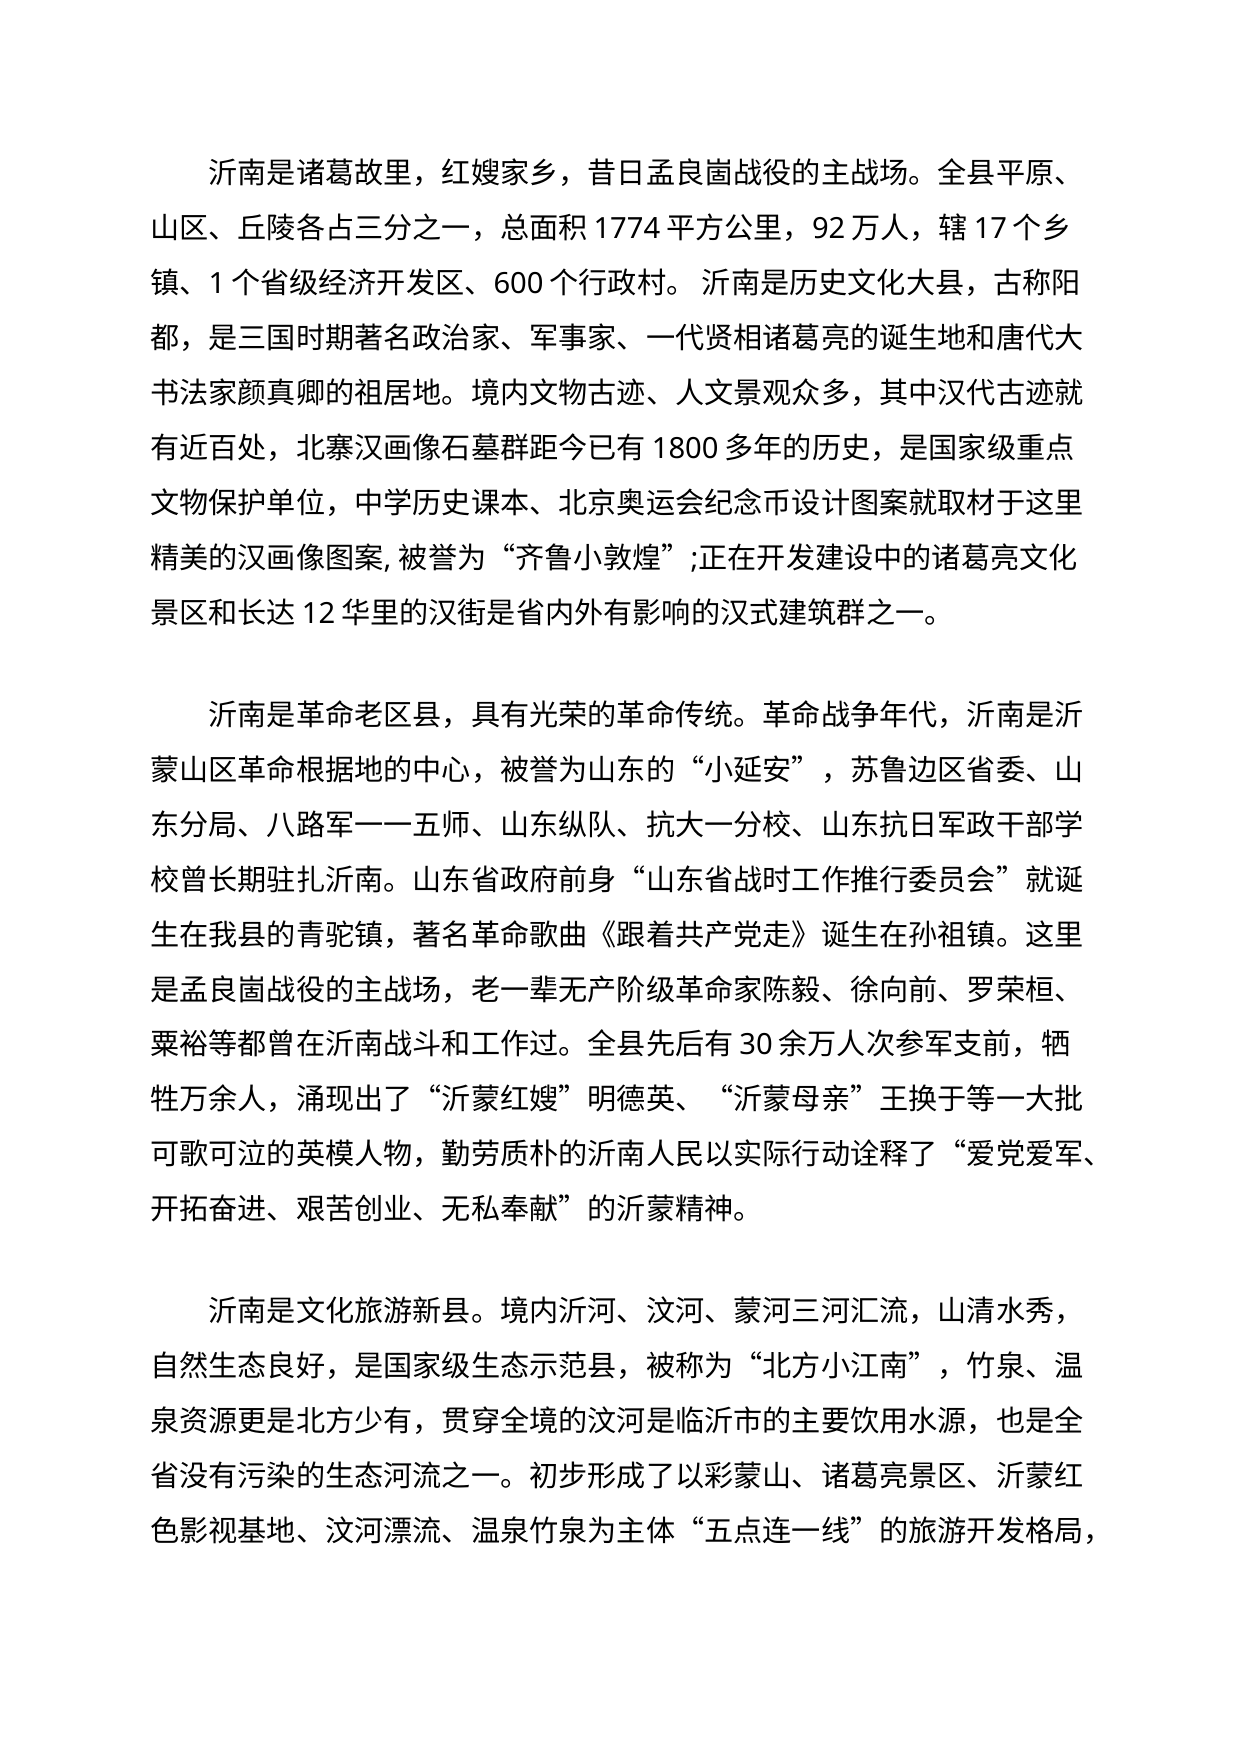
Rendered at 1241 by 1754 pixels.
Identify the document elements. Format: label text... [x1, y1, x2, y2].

text 沂南是革命老区县，具有光荣的革命传统。革命战争年代，沂南是沂蒙山区革命根据地的中心，被誉为山东的“小延安”，苏鲁边区省委、山东分局、八路军一一五师、山东纵队、抗大一分校、山东抗日军政干部学校曾长期驻扎沂南。山东省政府前身“山东省战时工作推行委员会”就诞生在我县的青驼镇，著名革命歌曲《跟着共产党走》诞生在孙祖镇。这里是孟良崮战役的主战场，老一辈无产阶级革命家陈毅、徐向前、罗荣桓、粟裕等都曾在沂南战斗和工作过。全县先后有30余万人次参军支前，牺牲万余人，涌现出了“沂蒙红嫂”明德英、“沂蒙母亲”王换于等一大批可歌可泣的英模人物，勤劳质朴的沂南人民以实际行动诠释了“爱党爱军、开拓奋进、艰苦创业、无私奉献”的沂蒙精神。 [150, 692, 1090, 1228]
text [150, 1287, 1090, 1549]
text 沂南是诸葛故里，红嫂家乡，昔日孟良崮战役的主战场。全县平原、山区、丘陵各占三分之一，总面积1774平方公里，92万人，辖17个乡镇、1个省级经济开发区、600个行政村。 沂南是历史文化大县，古称阳都，是三国时期著名政治家、军事家、一代贤相诸葛亮的诞生地和唐代大书法家颜真卿的祖居地。境内文物古迹、人文景观众多，其中汉代古迹就有近百处，北寨汉画像石墓群距今已有1800多年的历史，是国家级重点文物保护单位，中学历史课本、北京奥运会纪念币设计图案就取材于这里精美的汉画像图案, 被誉为“齐鲁小敦煌”;正在开发建设中的诸葛亮文化景区和长达12华里的汉街是省内外有影响的汉式建筑群之一。 [150, 150, 1090, 632]
